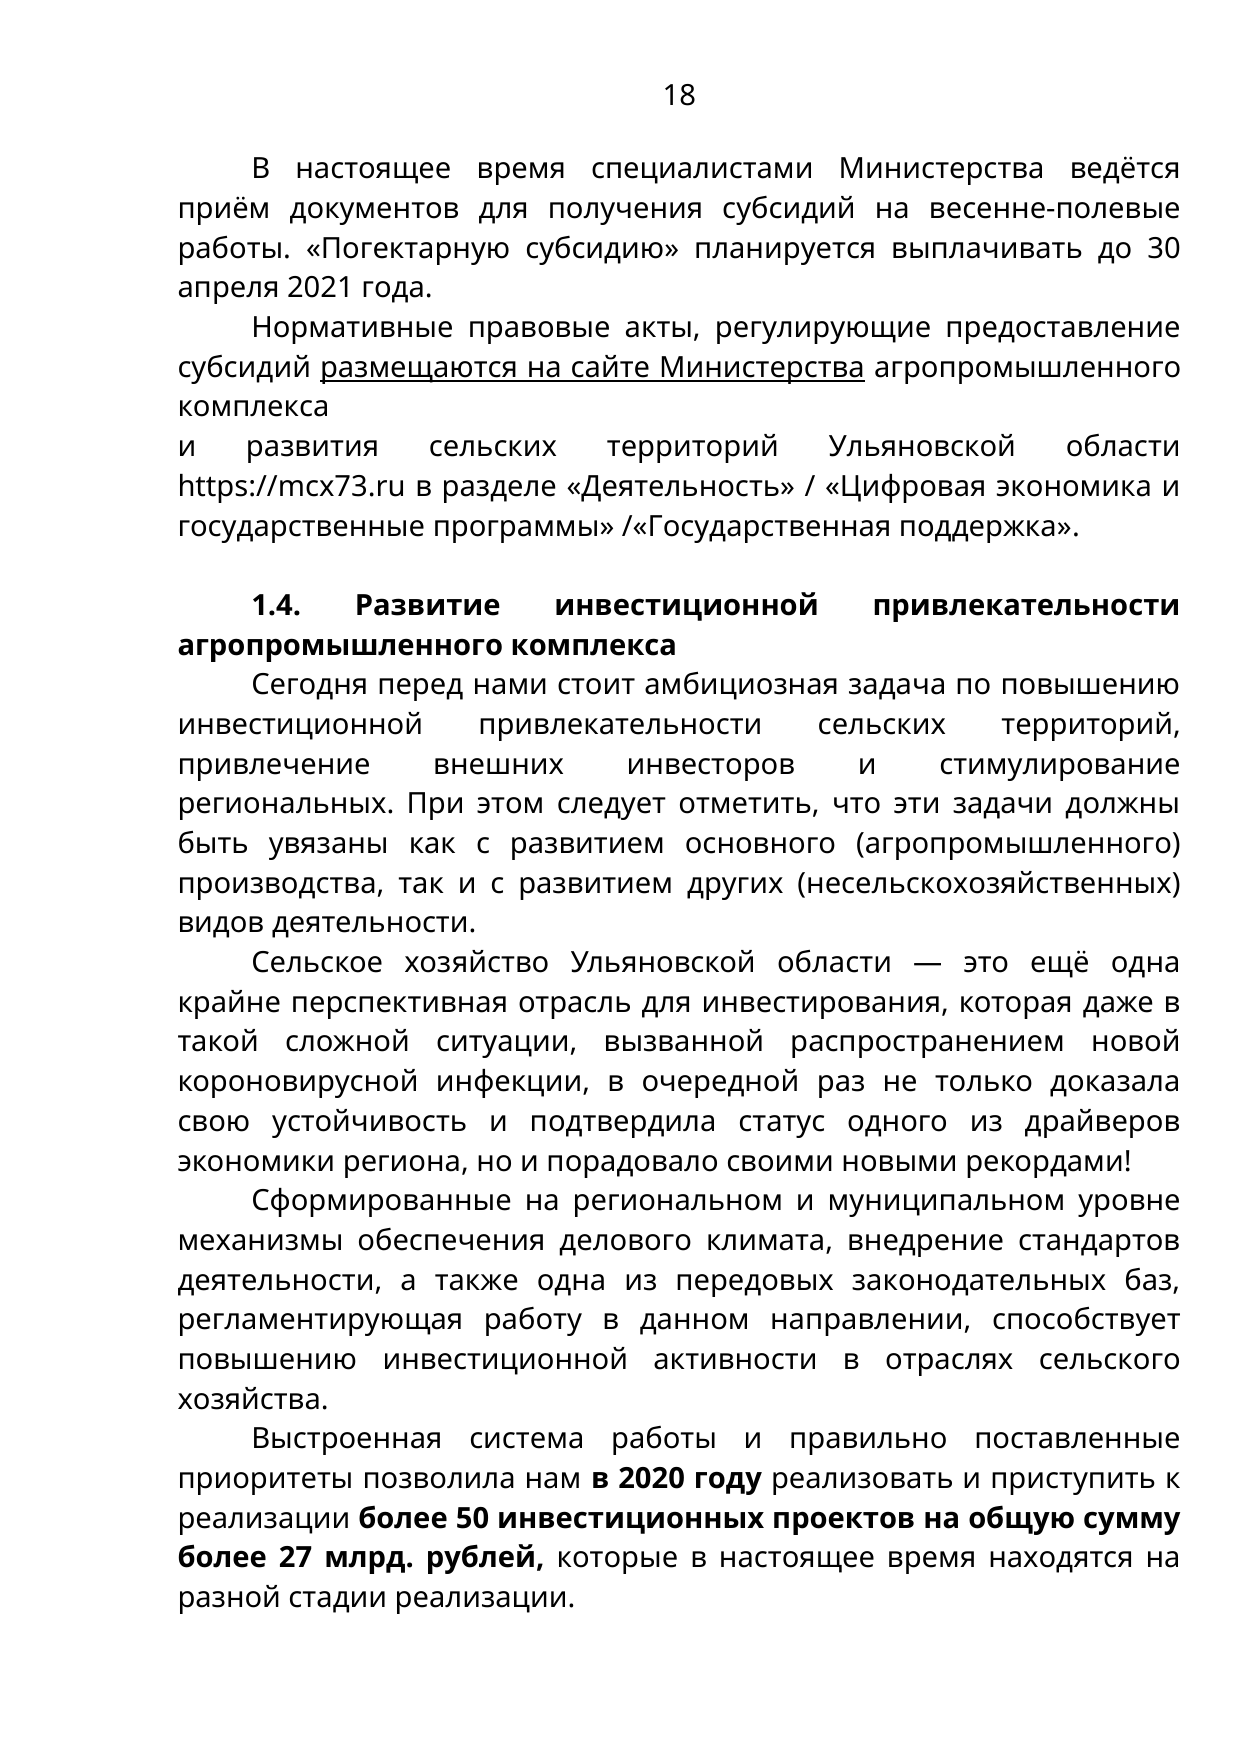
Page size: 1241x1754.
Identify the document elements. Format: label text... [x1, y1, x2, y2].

text Сельское хозяйство Ульяновской области — это ещё одна крайне перспективная отрасль для инвестирования, которая даже в такой сложной ситуации, вызванной распространением новой короновирусной инфекции, в очередной раз не только доказала свою устойчивость и подтвердила статус одного из драйверов экономики региона, но и порадовало своими новыми рекордами! [177, 941, 1181, 1179]
text Сегодня перед нами стоит амбициозная задача по повышению инвестиционной привлекательности сельских территорий, привлечение внешних инвесторов и стимулирование региональных. При этом следует отметить, что эти задачи должны быть увязаны как с развитием основного (агропромышленного) производства, так и с развитием других (несельскохозяйственных) видов деятельности. [177, 663, 1181, 941]
text Выстроенная система работы и правильно поставленные приоритеты позволила нам в 2020 году реализовать и приступить к реализации более 50 инвестиционных проектов на общую сумму более 27 млрд. рублей, которые в настоящее время находятся на разной стадии реализации. [177, 1418, 1181, 1616]
text Сформированные на региональном и муниципальном уровне механизмы обеспечения делового климата, внедрение стандартов деятельности, а также одна из передовых законодательных баз, регламентирующая работу в данном направлении, способствует повышению инвестиционной активности в отраслях сельского хозяйства. [177, 1179, 1181, 1418]
text В настоящее время специалистами Министерства ведётся приём документов для получения субсидий на весенне-полевые работы. «Погектарную субсидию» планируется выплачивать до 30 апреля 2021 года. [177, 148, 1181, 306]
text Нормативные правовые акты, регулирующие предоставление субсидий размещаются на сайте Министерства агропромышленного комплекса и развития сельских территорий Ульяновской области https://mcx73.ru в разделе «Деятельность» / «Цифровая экономика и государственные программы» /«Государственная поддержка». [177, 306, 1181, 544]
text 1.4. Развитие инвестиционной привлекательности агропромышленного комплекса [177, 584, 1181, 663]
